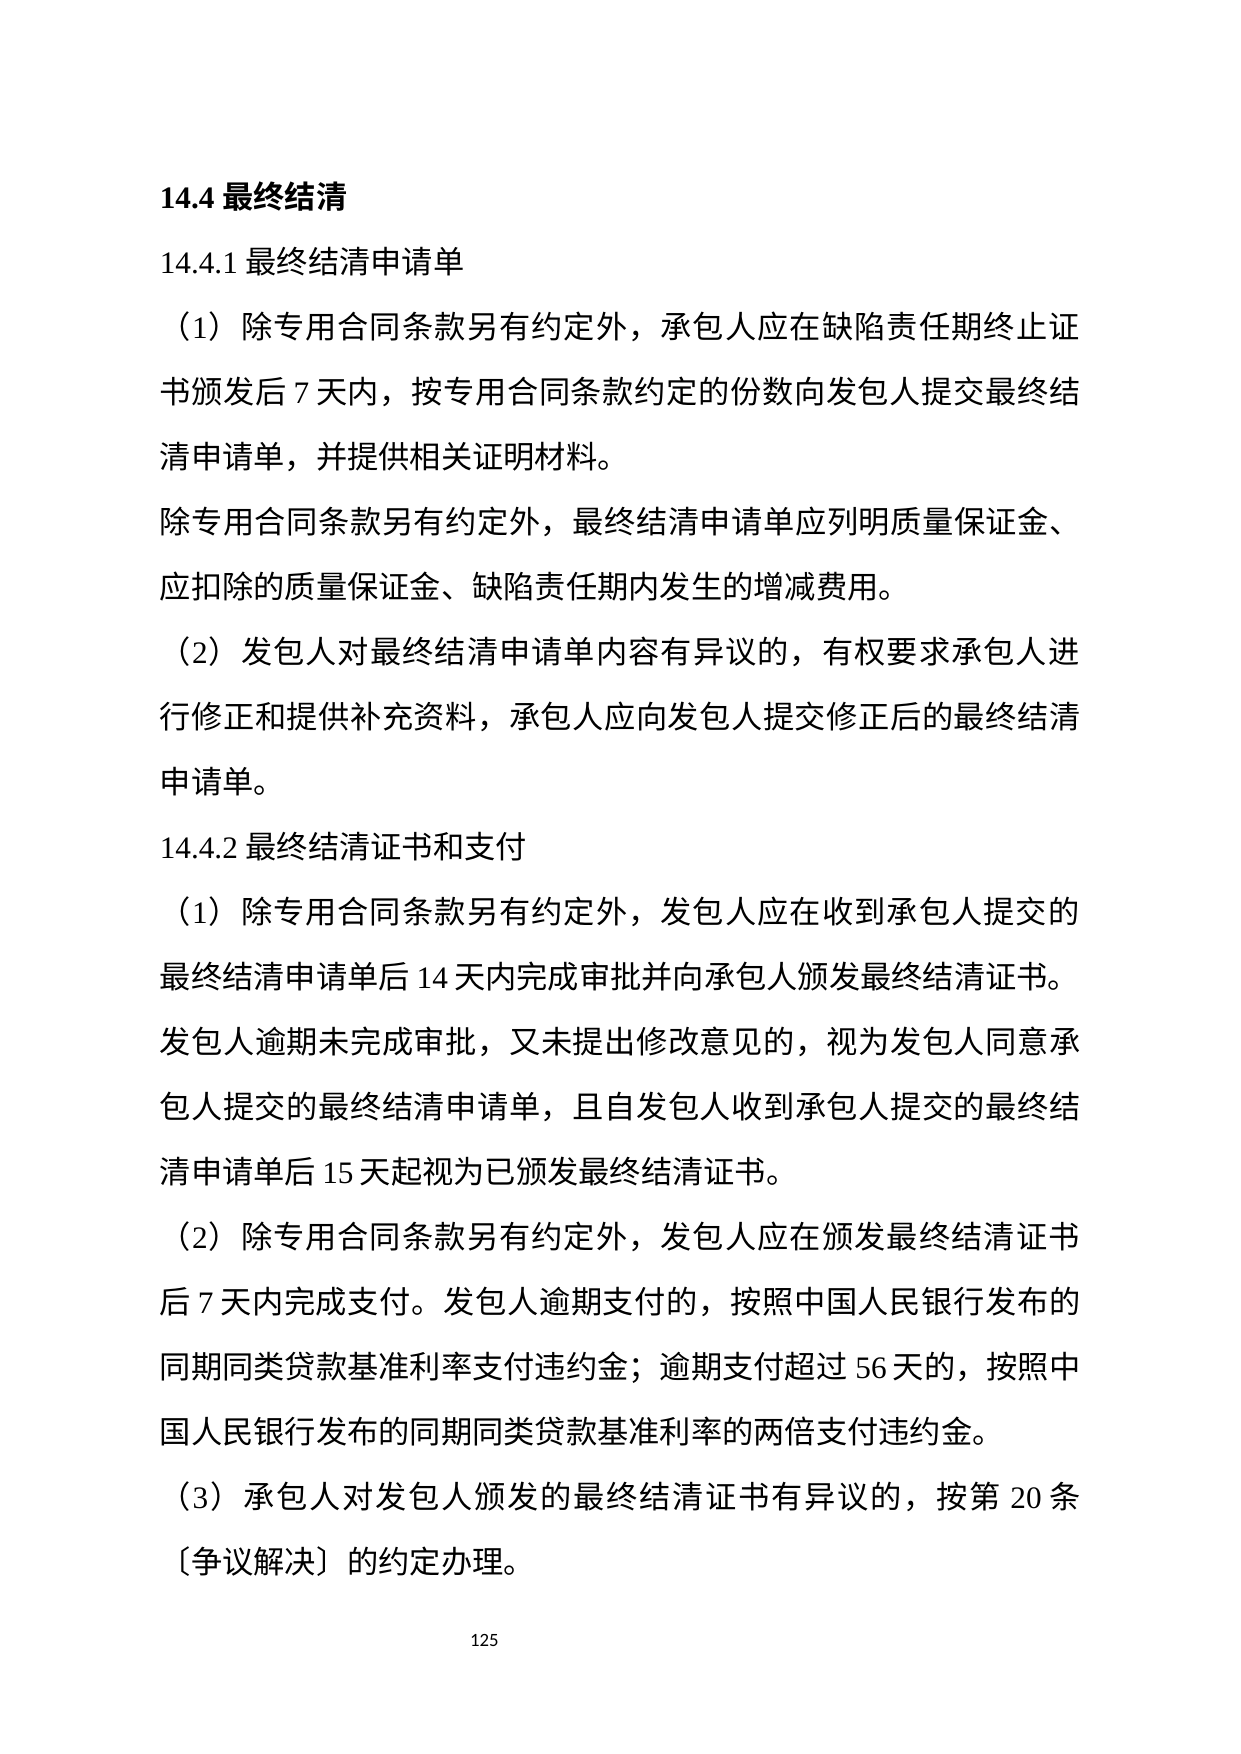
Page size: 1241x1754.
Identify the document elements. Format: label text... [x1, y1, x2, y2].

text （1）除专用合同条款另有约定外，承包人应在缺陷责任期终止证书颁发后7天内，按专用合同条款约定的份数向发包人提交最终结清申请单，并提供相关证明材料。 [159, 292, 1081, 487]
text （2）发包人对最终结清申请单内容有异议的，有权要求承包人进行修正和提供补充资料，承包人应向发包人提交修正后的最终结清申请单。 [159, 617, 1081, 812]
text （1）除专用合同条款另有约定外，发包人应在收到承包人提交的最终结清申请单后14天内完成审批并向承包人颁发最终结清证书。发包人逾期未完成审批，又未提出修改意见的，视为发包人同意承包人提交的最终结清申请单，且自发包人收到承包人提交的最终结清申请单后15天起视为已颁发最终结清证书。 [159, 877, 1081, 1202]
text 14.4 最终结清 [159, 162, 1081, 227]
text 14.4.2 最终结清证书和支付 [159, 812, 1081, 877]
text （2）除专用合同条款另有约定外，发包人应在颁发最终结清证书后7天内完成支付。发包人逾期支付的，按照中国人民银行发布的同期同类贷款基准利率支付违约金；逾期支付超过56天的，按照中国人民银行发布的同期同类贷款基准利率的两倍支付违约金。 [159, 1202, 1081, 1462]
text （3）承包人对发包人颁发的最终结清证书有异议的，按第20条〔争议解决〕的约定办理。 [159, 1462, 1081, 1592]
text 14.4.1 最终结清申请单 [159, 227, 1081, 292]
text 除专用合同条款另有约定外，最终结清申请单应列明质量保证金、应扣除的质量保证金、缺陷责任期内发生的增减费用。 [159, 487, 1081, 617]
